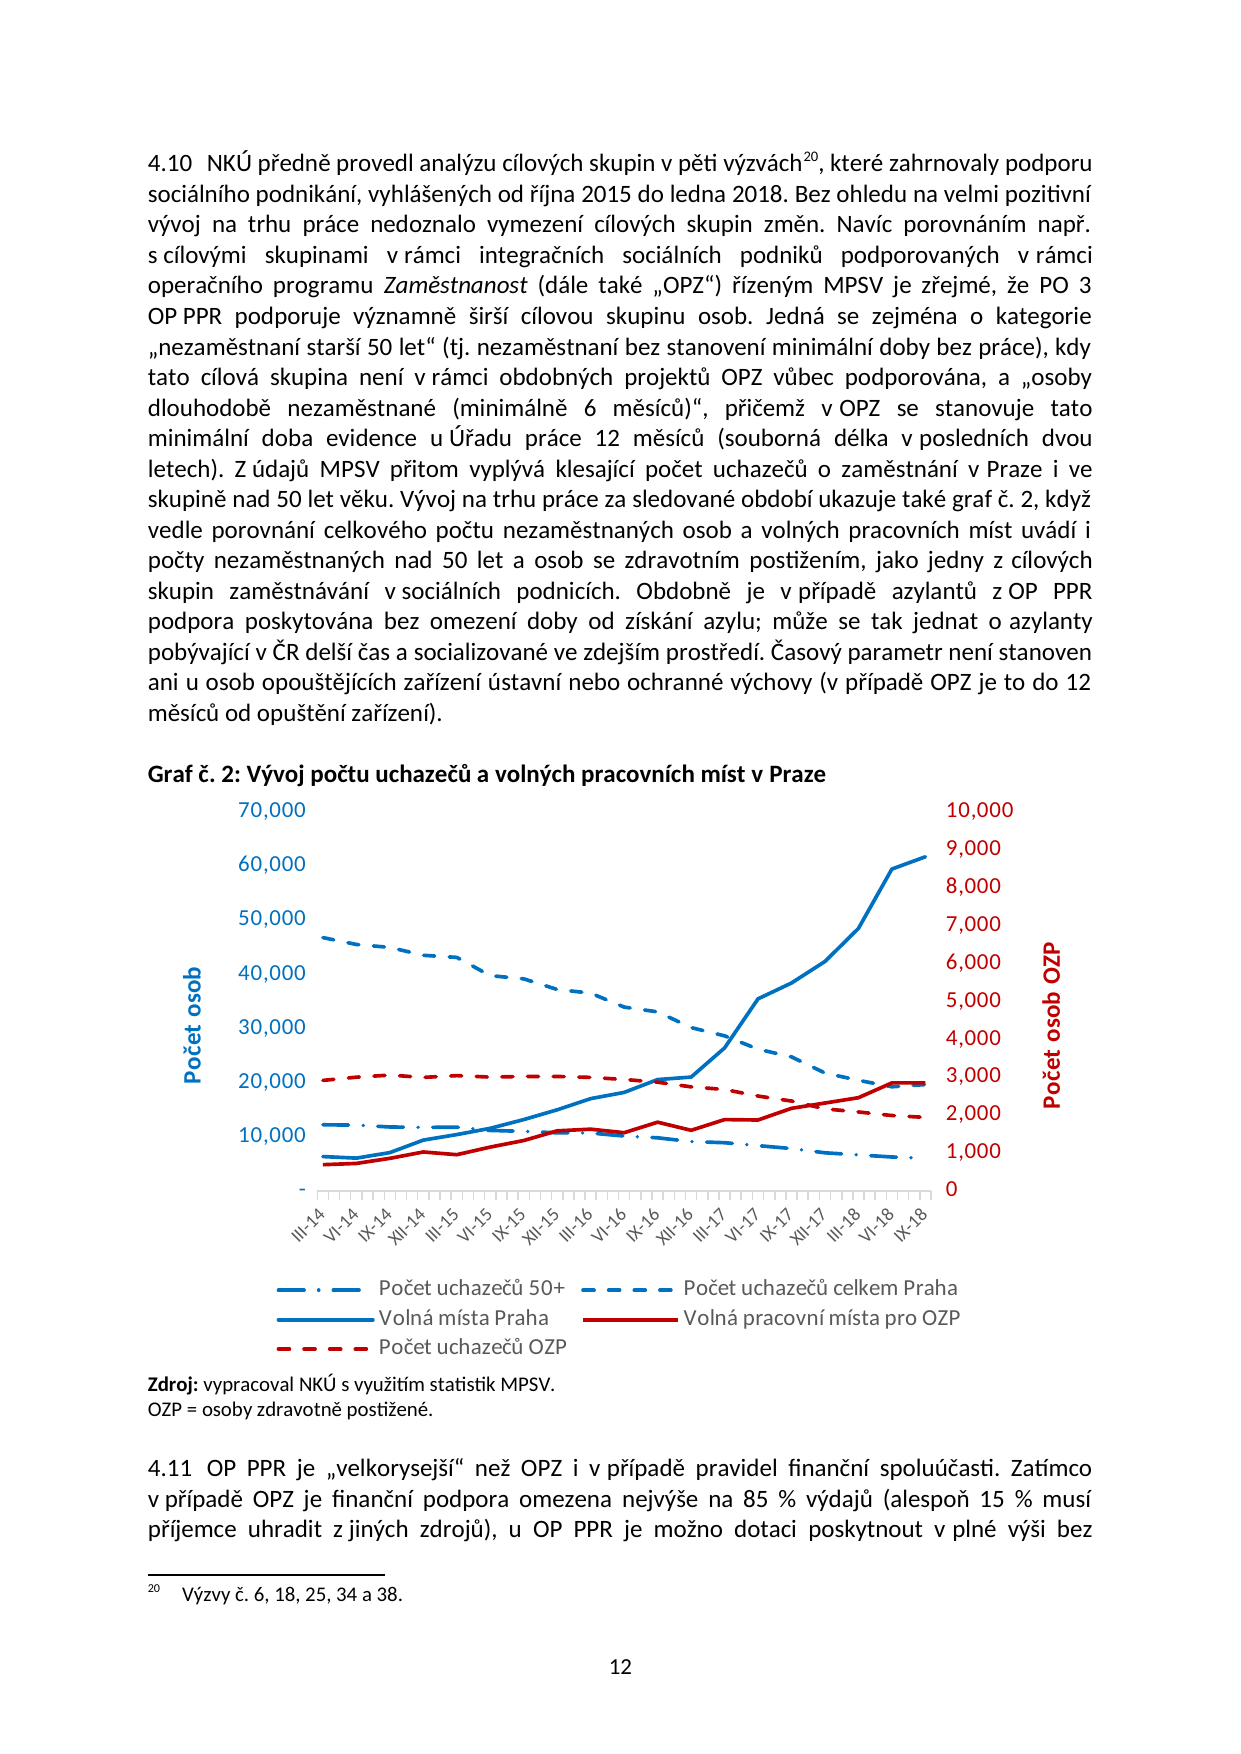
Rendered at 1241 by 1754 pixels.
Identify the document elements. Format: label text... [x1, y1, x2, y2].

list NKÚ předně provedl analýzu cílových skupin v pěti výzvách, které zahrnovaly podporu sociálního podnikání, vyhlášených od října 2015 do ledna 2018. Bez ohledu na velmi pozitivní vývoj na trhu práce nedoznalo vymezení cílových skupin změn. Navíc porovnáním např. s cílovými skupinami v rámci integračních sociálních podniků podporovaných v rámci operačního programu Zaměstnanost (dále také „OPZ“) řízeným MPSV je zřejmé, že PO 3 OP PPR podporuje významně širší cílovou skupinu osob. Jedná se zejména o kategorie „nezaměstnaní starší 50 let“ (tj. nezaměstnaní bez stanovení minimální doby bez práce), kdy tato cílová skupina není v rámci obdobných projektů OPZ vůbec podporována, a „osoby dlouhodobě nezaměstnané (minimálně 6 měsíců)“, přičemž v OPZ se stanovuje tato minimální doba evidence u Úřadu práce 12 měsíců (souborná délka v posledních dvou letech). Z údajů MPSV přitom vyplývá klesající počet uchazečů o zaměstnání v Praze i ve skupině nad 50 let věku. Vývoj na trhu práce za sledované období ukazuje také graf č. 2, když vedle porovnání celkového počtu nezaměstnaných osob a volných pracovních míst uvádí i počty nezaměstnaných nad 50 let a osob se zdravotním postižením, jako jedny z cílových skupin zaměstnávání v sociálních podnicích. Obdobně je v případě azylantů z OP PPR podpora poskytována bez omezení doby od získání azylu; může se tak jednat o azylanty pobývající v ČR delší čas a socializované ve zdejším prostředí. Časový parametr není stanoven ani u osob opouštějících zařízení ústavní nebo ochranné výchovy (v případě OPZ je to do 12 měsíců od opuštění zařízení). [148, 148, 1093, 727]
text OZP = osoby zdravotně postižené. [148, 1397, 1093, 1422]
text Graf č. 2: Vývoj počtu uchazečů a volných pracovních míst v Praze [148, 758, 1093, 788]
text Zdroj: vypracoval NKÚ s využitím statistik MPSV. [148, 1371, 1093, 1397]
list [148, 1452, 1093, 1544]
